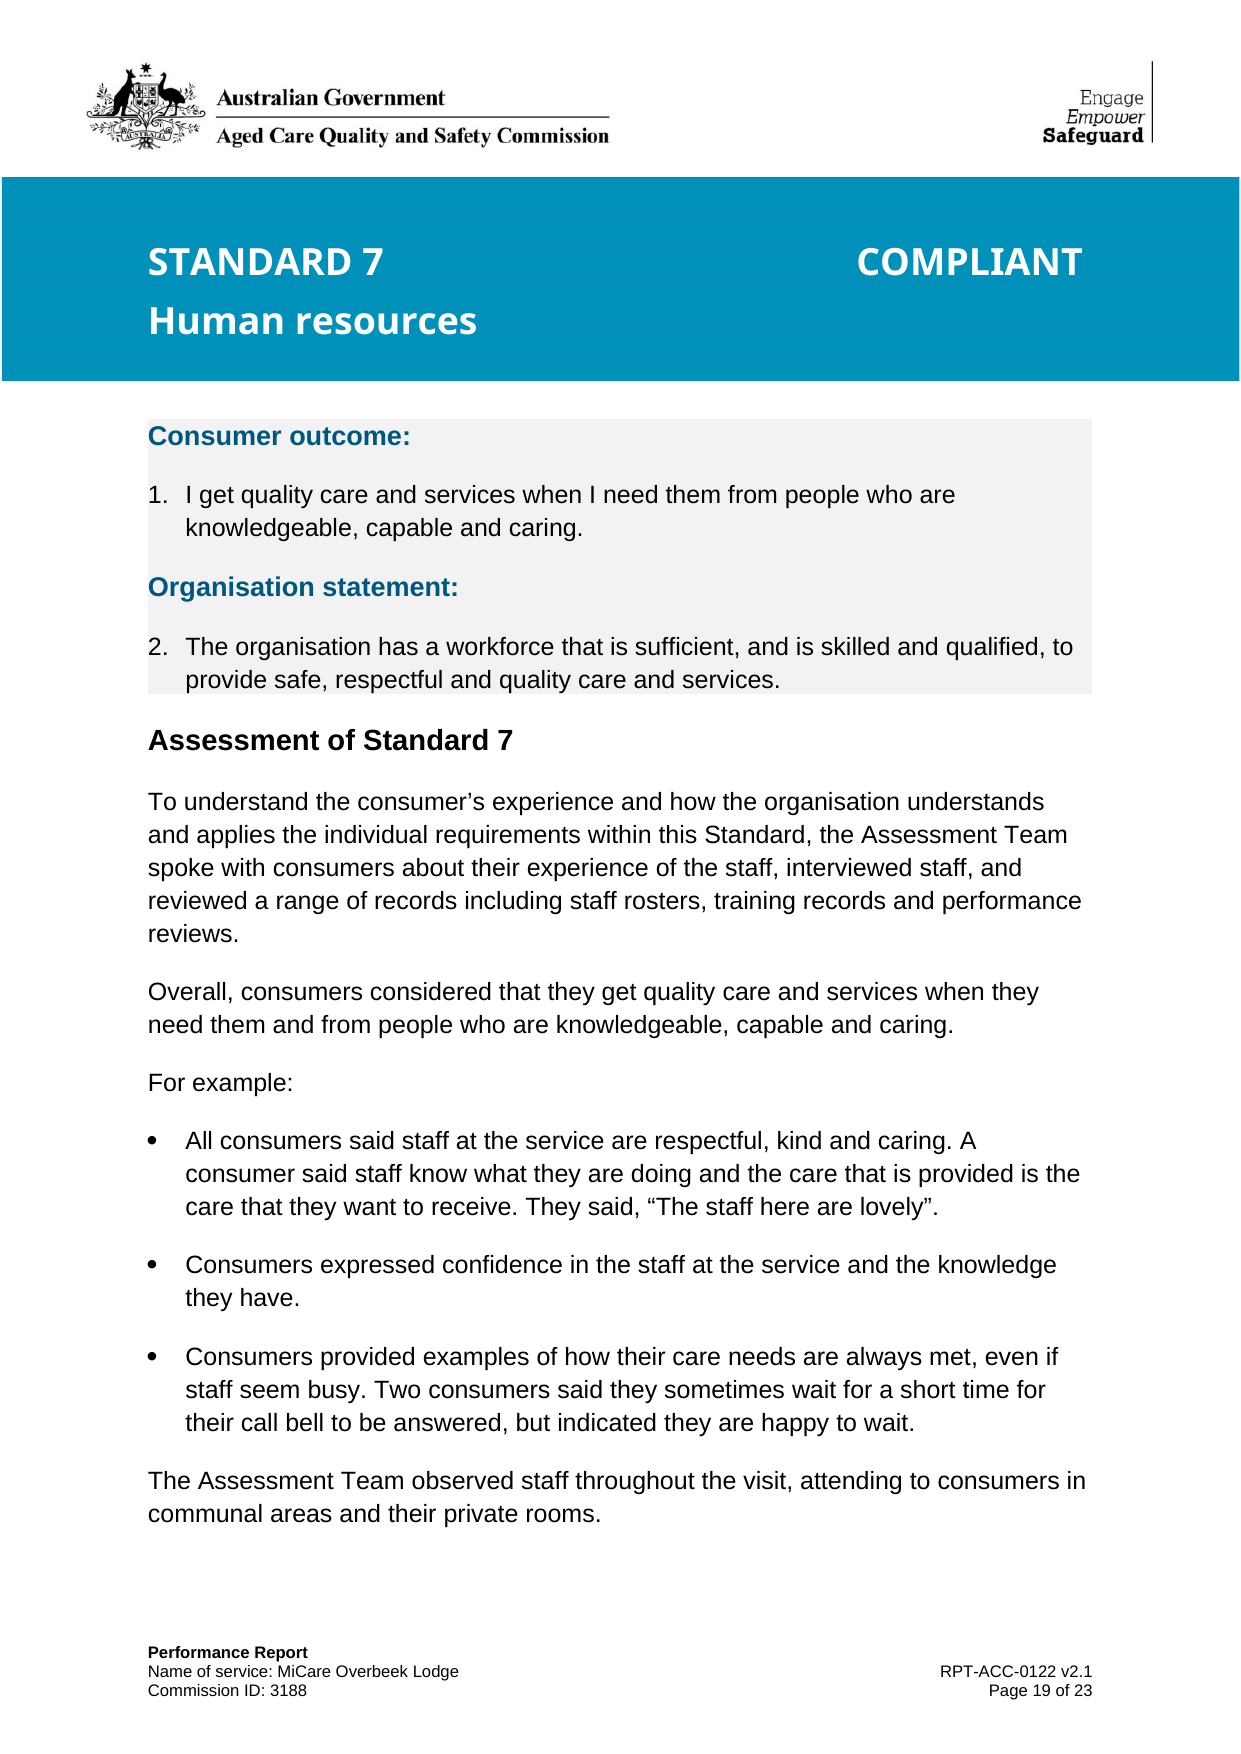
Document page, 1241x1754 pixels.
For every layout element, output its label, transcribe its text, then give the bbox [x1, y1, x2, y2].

list The organisation has a workforce that is sufficient, and is skilled and qualified, to provide safe, respectful and quality care and services. [148, 632, 1092, 694]
list I get quality care and services when I need them from people who are knowledgeable, capable and caring. [148, 480, 1092, 542]
text To understand the consumer’s experience and how the organisation understands and applies the individual requirements within this Standard, the Assessment Team spoke with consumers about their experience of the staff, interviewed staff, and reviewed a range of records including staff rosters, training records and performance reviews. [148, 787, 1092, 948]
text For example: [148, 1068, 1092, 1097]
picture [0, 1, 1241, 171]
subtitle Organisation statement: [148, 571, 1092, 603]
text The Assessment Team observed staff throughout the visit, attending to consumers in communal areas and their private rooms. [148, 1466, 1092, 1527]
text Overall, consumers considered that they get quality care and services when they need them and from people who are knowledgeable, capable and caring. [148, 977, 1092, 1039]
subtitle Consumer outcome: [148, 419, 1092, 451]
subtitle STANDARD 7 COMPLIANT Human resources [148, 236, 1092, 345]
list All consumers said staff at the service are respectful, kind and caring. A consumer said staff know what they are doing and the care that is provided is the care that they want to receive. They said, “The staff here are lovely”. [148, 1126, 1092, 1221]
list Consumers provided examples of how their care needs are always met, even if staff seem busy. Two consumers said they sometimes wait for a short time for their call bell to be answered, but indicated they are happy to wait. [148, 1341, 1092, 1436]
subtitle Assessment of Standard 7 [148, 723, 1092, 757]
list Consumers expressed confidence in the staff at the service and the knowledge they have. [148, 1250, 1092, 1312]
